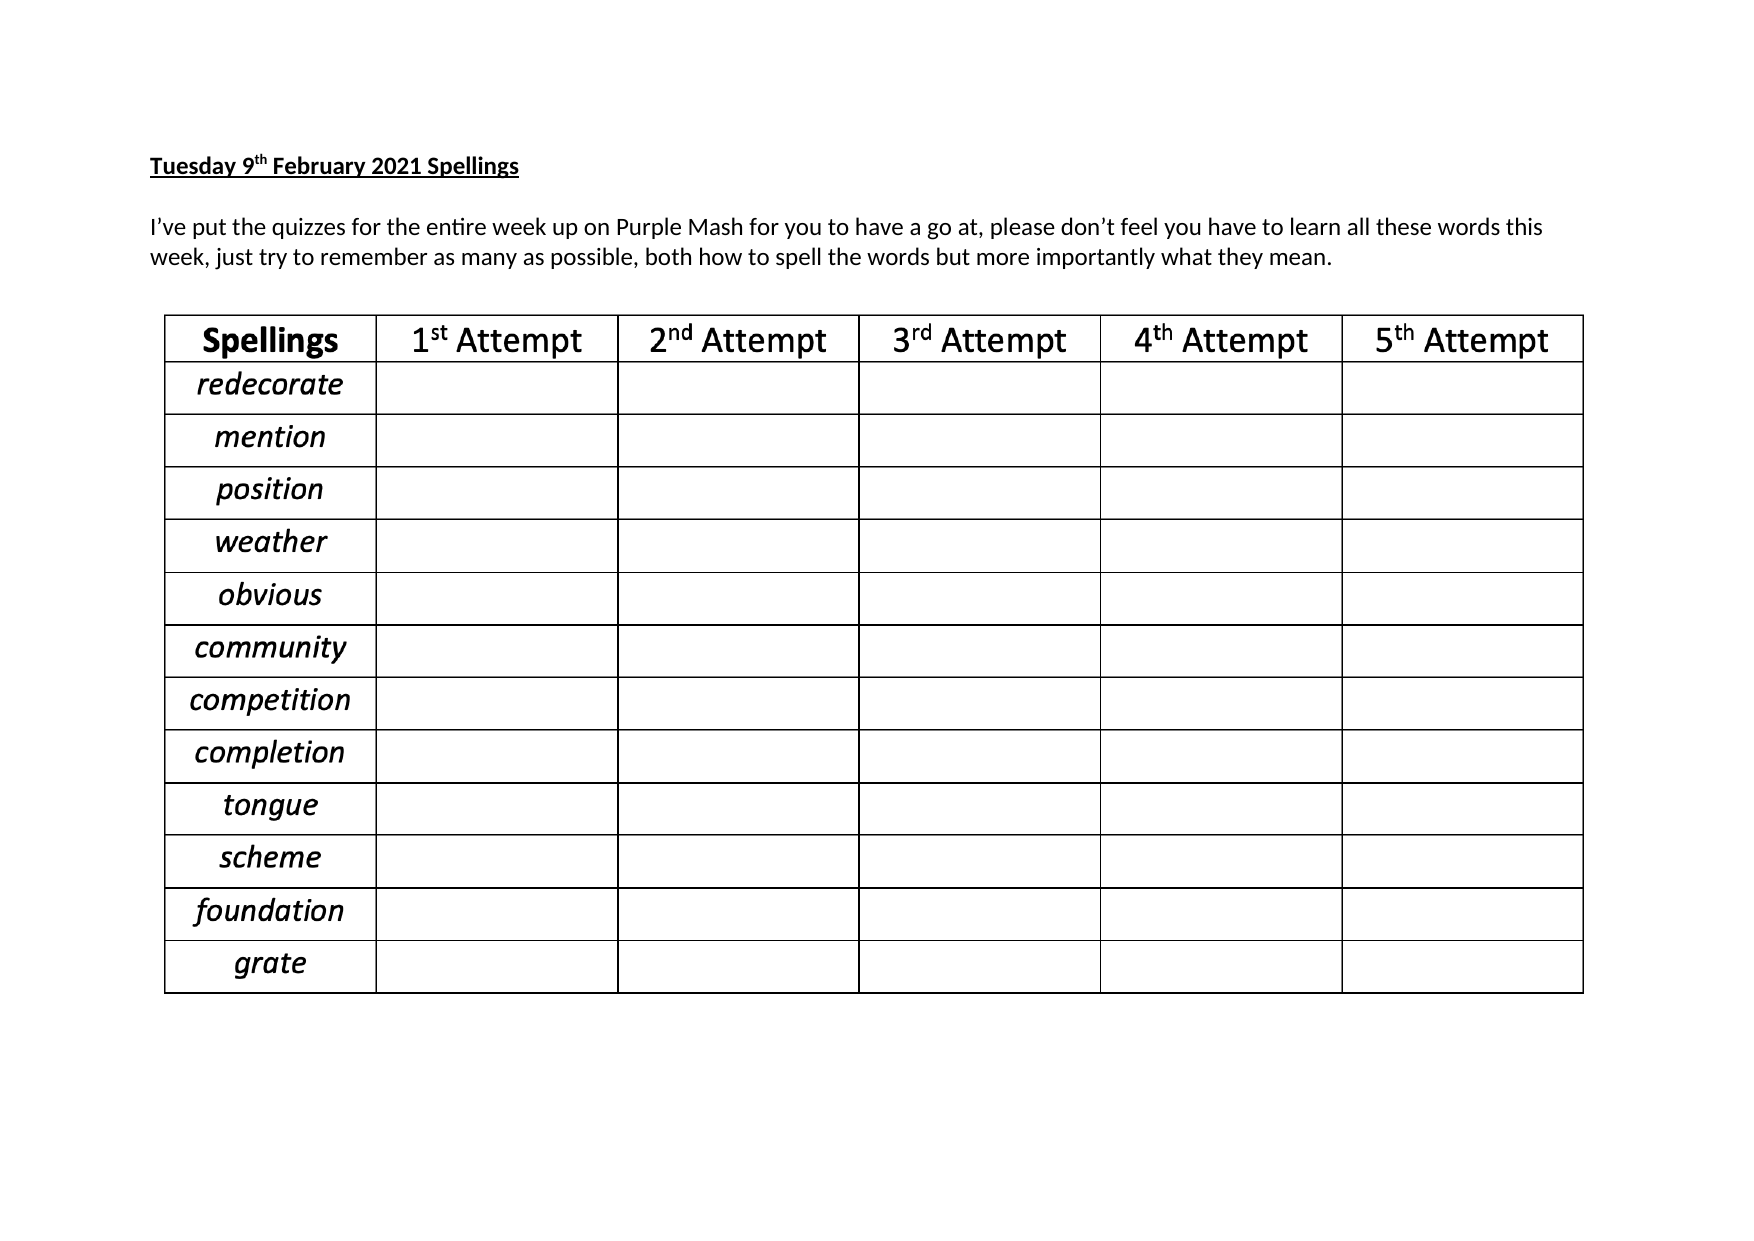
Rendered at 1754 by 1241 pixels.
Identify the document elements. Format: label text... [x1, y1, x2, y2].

text I’ve put the quizzes for the entire week up on Purple Mash for you to have a go at, please don’t feel you have to learn all these words this week, just try to remember as many as possible, both how to spell the words but more importantly what they mean. [150, 211, 1604, 272]
picture [150, 302, 1605, 1020]
text Tuesday 9th February 2021 Spellings [150, 150, 1604, 181]
